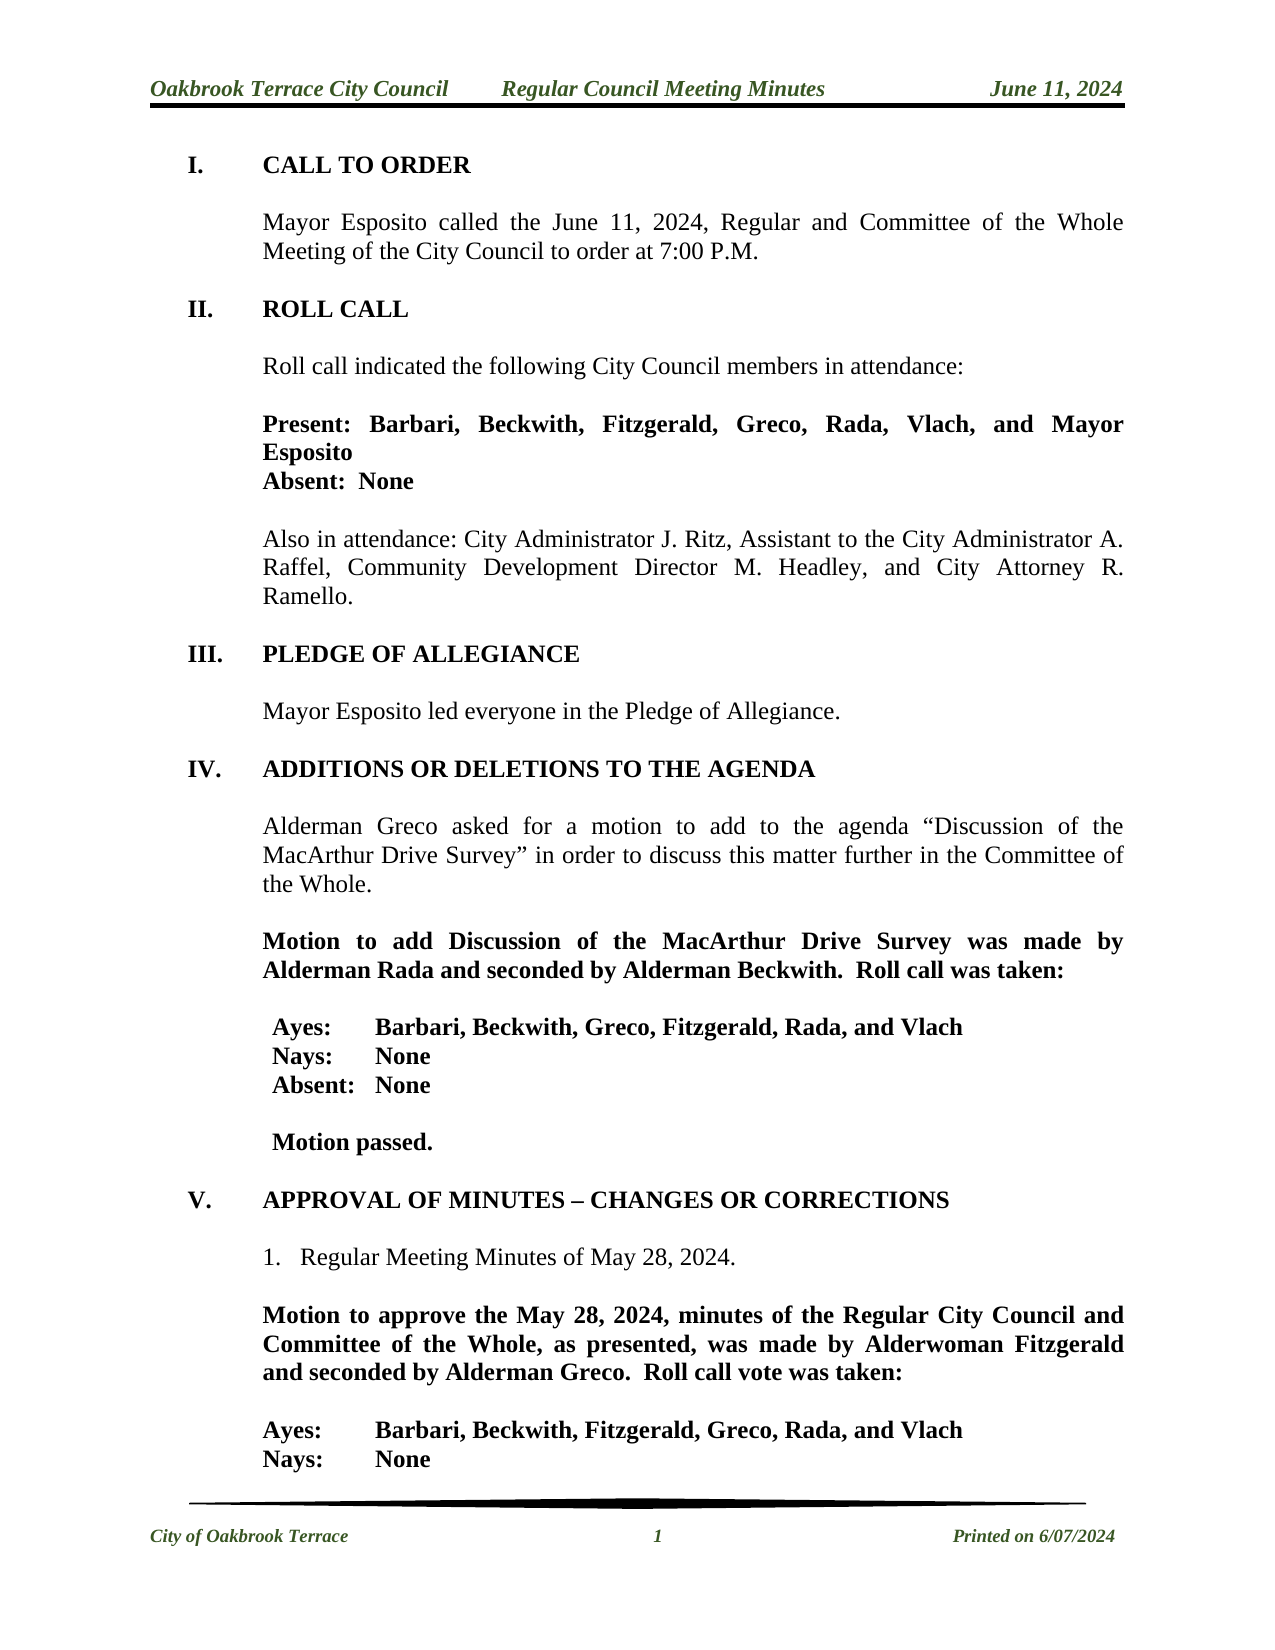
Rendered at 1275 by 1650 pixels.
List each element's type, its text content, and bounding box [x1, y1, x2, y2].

text Mayor Esposito led everyone in the Pledge of Allegiance. [225, 696, 1125, 725]
text Ayes: Barbari, Beckwith, Fitzgerald, Greco, Rada, and Vlach [262, 1415, 1125, 1444]
text Nays: None [262, 1444, 1125, 1472]
list APPROVAL OF MINUTES – CHANGES OR CORRECTIONS [187, 1185, 1125, 1214]
list ROLL CALL [187, 294, 1125, 322]
text Mayor Esposito called the June 11, 2024, Regular and Committee of the Whole Meeting of the City Council to order at 7:00 P.M. [262, 207, 1125, 265]
list ADDITIONS OR DELETIONS TO THE AGENDA [187, 754, 1125, 782]
list PLEDGE OF ALLEGIANCE [187, 639, 1125, 667]
text Also in attendance: City Administrator J. Ritz, Assistant to the City Administrator A. Raffel, Community Development Director M. Headley, and City Attorney R. Ramello. [262, 524, 1125, 610]
text Absent: None [272, 1070, 1125, 1099]
list CALL TO ORDER [187, 150, 1125, 179]
text Nays: None [272, 1041, 1125, 1070]
text Absent: None [262, 466, 1125, 495]
text Motion to add Discussion of the MacArthur Drive Survey was made by Alderman Rada and seconded by Alderman Beckwith. Roll call was taken: [262, 926, 1125, 984]
list Regular Meeting Minutes of May 28, 2024. [262, 1242, 1125, 1271]
text Motion passed. [272, 1127, 1125, 1156]
text Motion to approve the May 28, 2024, minutes of the Regular City Council and Committee of the Whole, as presented, was made by Alderwoman Fitzgerald and seconded by Alderman Greco. Roll call vote was taken: [262, 1300, 1125, 1386]
text Alderman Greco asked for a motion to add to the agenda “Discussion of the MacArthur Drive Survey” in order to discuss this matter further in the Committee of the Whole. [262, 811, 1125, 897]
text Ayes: Barbari, Beckwith, Greco, Fitzgerald, Rada, and Vlach [272, 1012, 1125, 1041]
text Present: Barbari, Beckwith, Fitzgerald, Greco, Rada, Vlach, and Mayor Esposito [262, 409, 1125, 466]
text Roll call indicated the following City Council members in attendance: [262, 351, 1125, 380]
